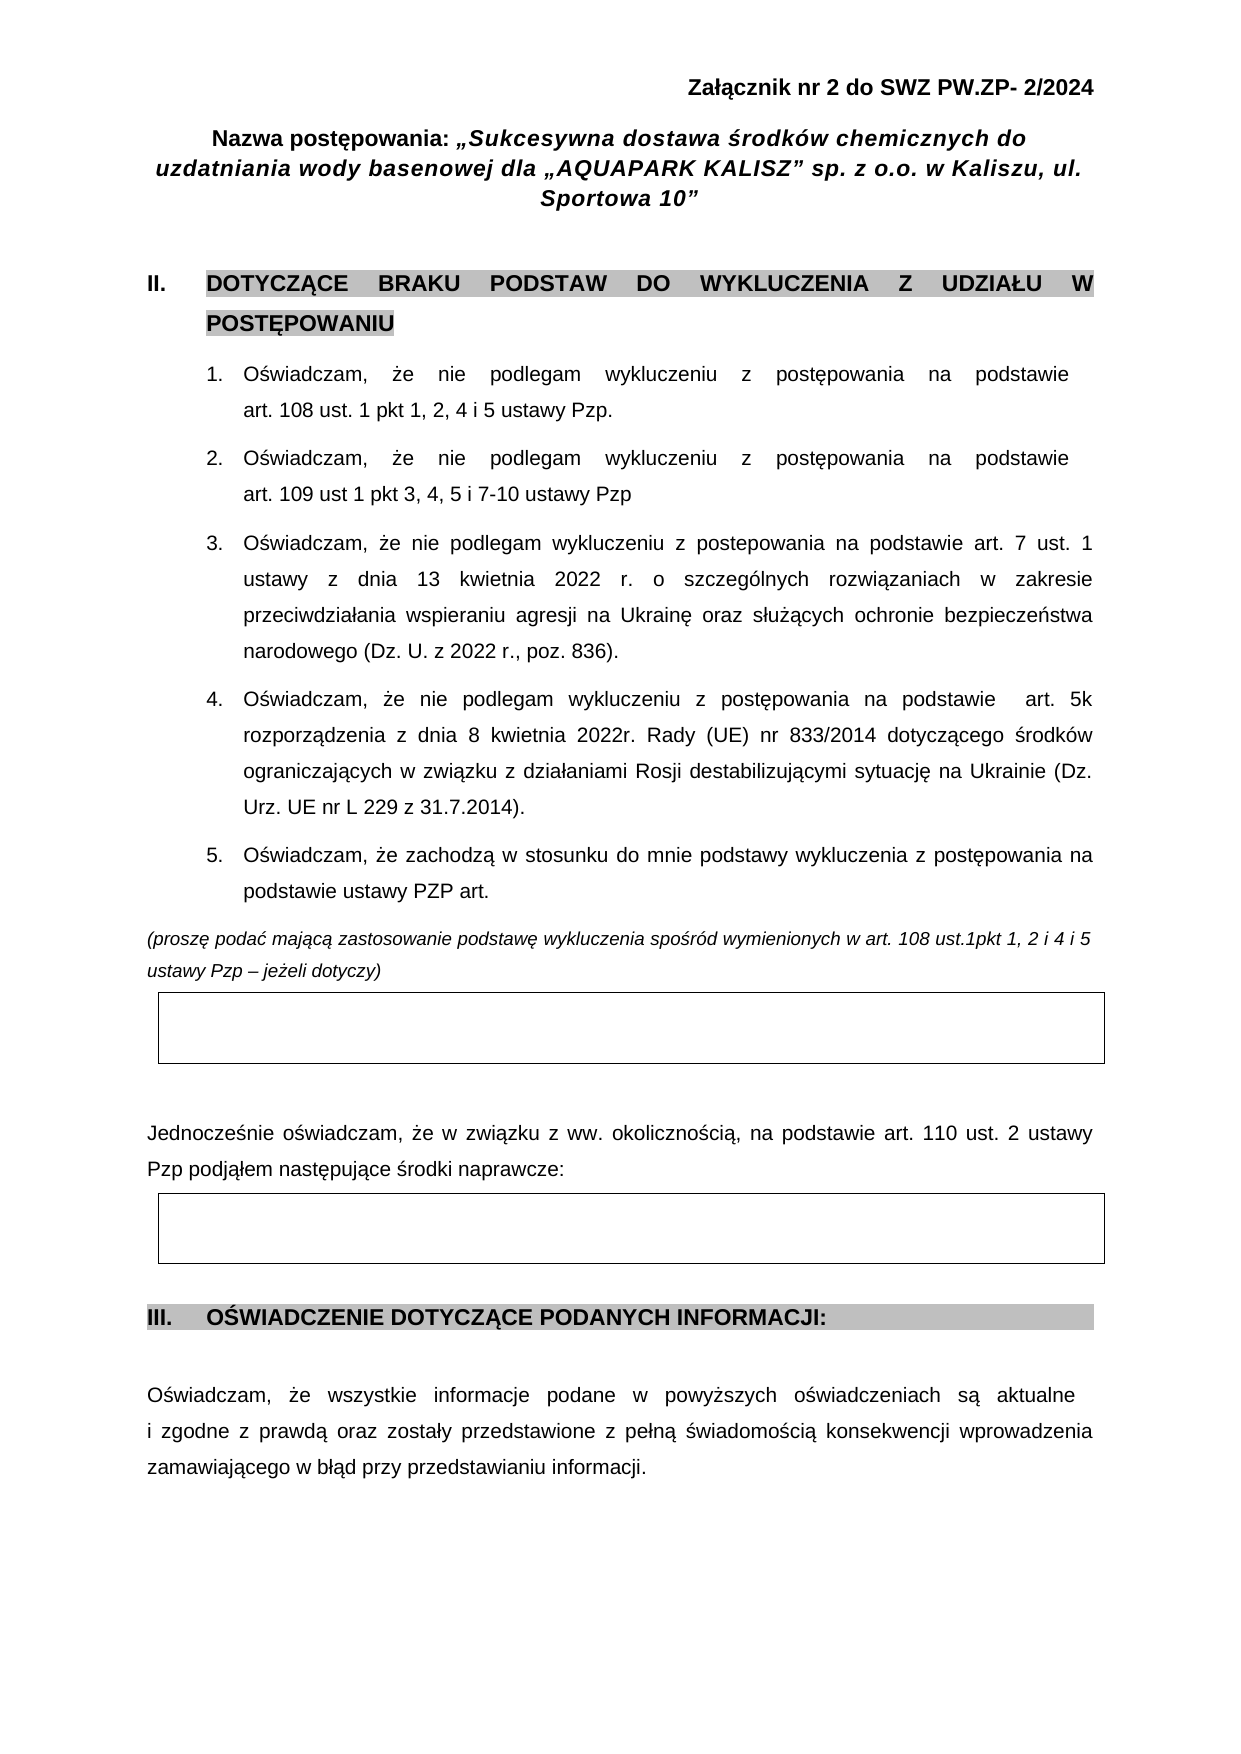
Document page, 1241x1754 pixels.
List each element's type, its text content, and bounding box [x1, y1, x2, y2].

text Oświadczam, że wszystkie informacje podane w powyższych oświadczeniach są aktualne i zgodne z prawdą oraz zostały przedstawione z pełną świadomością konsekwencji wprowadzenia zamawiającego w błąd przy przedstawianiu informacji. [147, 1383, 1094, 1479]
text Jednocześnie oświadczam, że w związku z ww. okolicznością, na podstawie art. 110 ust. 2 ustawy Pzp podjąłem następujące środki naprawcze: [147, 1121, 1094, 1181]
text (proszę podać mającą zastosowanie podstawę wykluczenia spośród wymienionych w art. 108 ust.1pkt 1, 2 i 4 i 5 ustawy Pzp – jeżeli dotyczy) [147, 927, 1094, 981]
table_header [159, 993, 1104, 1062]
table_header [159, 1194, 1104, 1263]
list Oświadczam, że nie podlegam wykluczeniu z postępowania na podstawie art. 108 ust. 1 pkt 1, 2, 4 i 5 ustawy Pzp. [206, 362, 1094, 422]
list DOTYCZĄCE BRAKU PODSTAW DO WYKLUCZENIA Z UDZIAŁU W POSTĘPOWANIU [147, 270, 1094, 336]
list Oświadczam, że nie podlegam wykluczeniu z postępowania na podstawie art. 109 ust 1 pkt 3, 4, 5 i 7-10 ustawy Pzp [206, 446, 1094, 506]
list Oświadczam, że nie podlegam wykluczeniu z postepowania na podstawie art. 7 ust. 1 ustawy z dnia 13 kwietnia 2022 r. o szczególnych rozwiązaniach w zakresie przeciwdziałania wspieraniu agresji na Ukrainę oraz służących ochronie bezpieczeństwa narodowego (Dz. U. z 2022 r., poz. 836). [206, 531, 1094, 662]
list OŚWIADCZENIE DOTYCZĄCE PODANYCH INFORMACJI: [147, 1304, 1094, 1330]
list Oświadczam, że zachodzą w stosunku do mnie podstawy wykluczenia z postępowania na podstawie ustawy PZP art. [206, 843, 1094, 903]
list Oświadczam, że nie podlegam wykluczeniu z postępowania na podstawie art. 5k rozporządzenia z dnia 8 kwietnia 2022r. Rady (UE) nr 833/2014 dotyczącego środków ograniczających w związku z działaniami Rosji destabilizującymi sytuację na Ukrainie (Dz. Urz. UE nr L 229 z 31.7.2014). [206, 687, 1094, 819]
